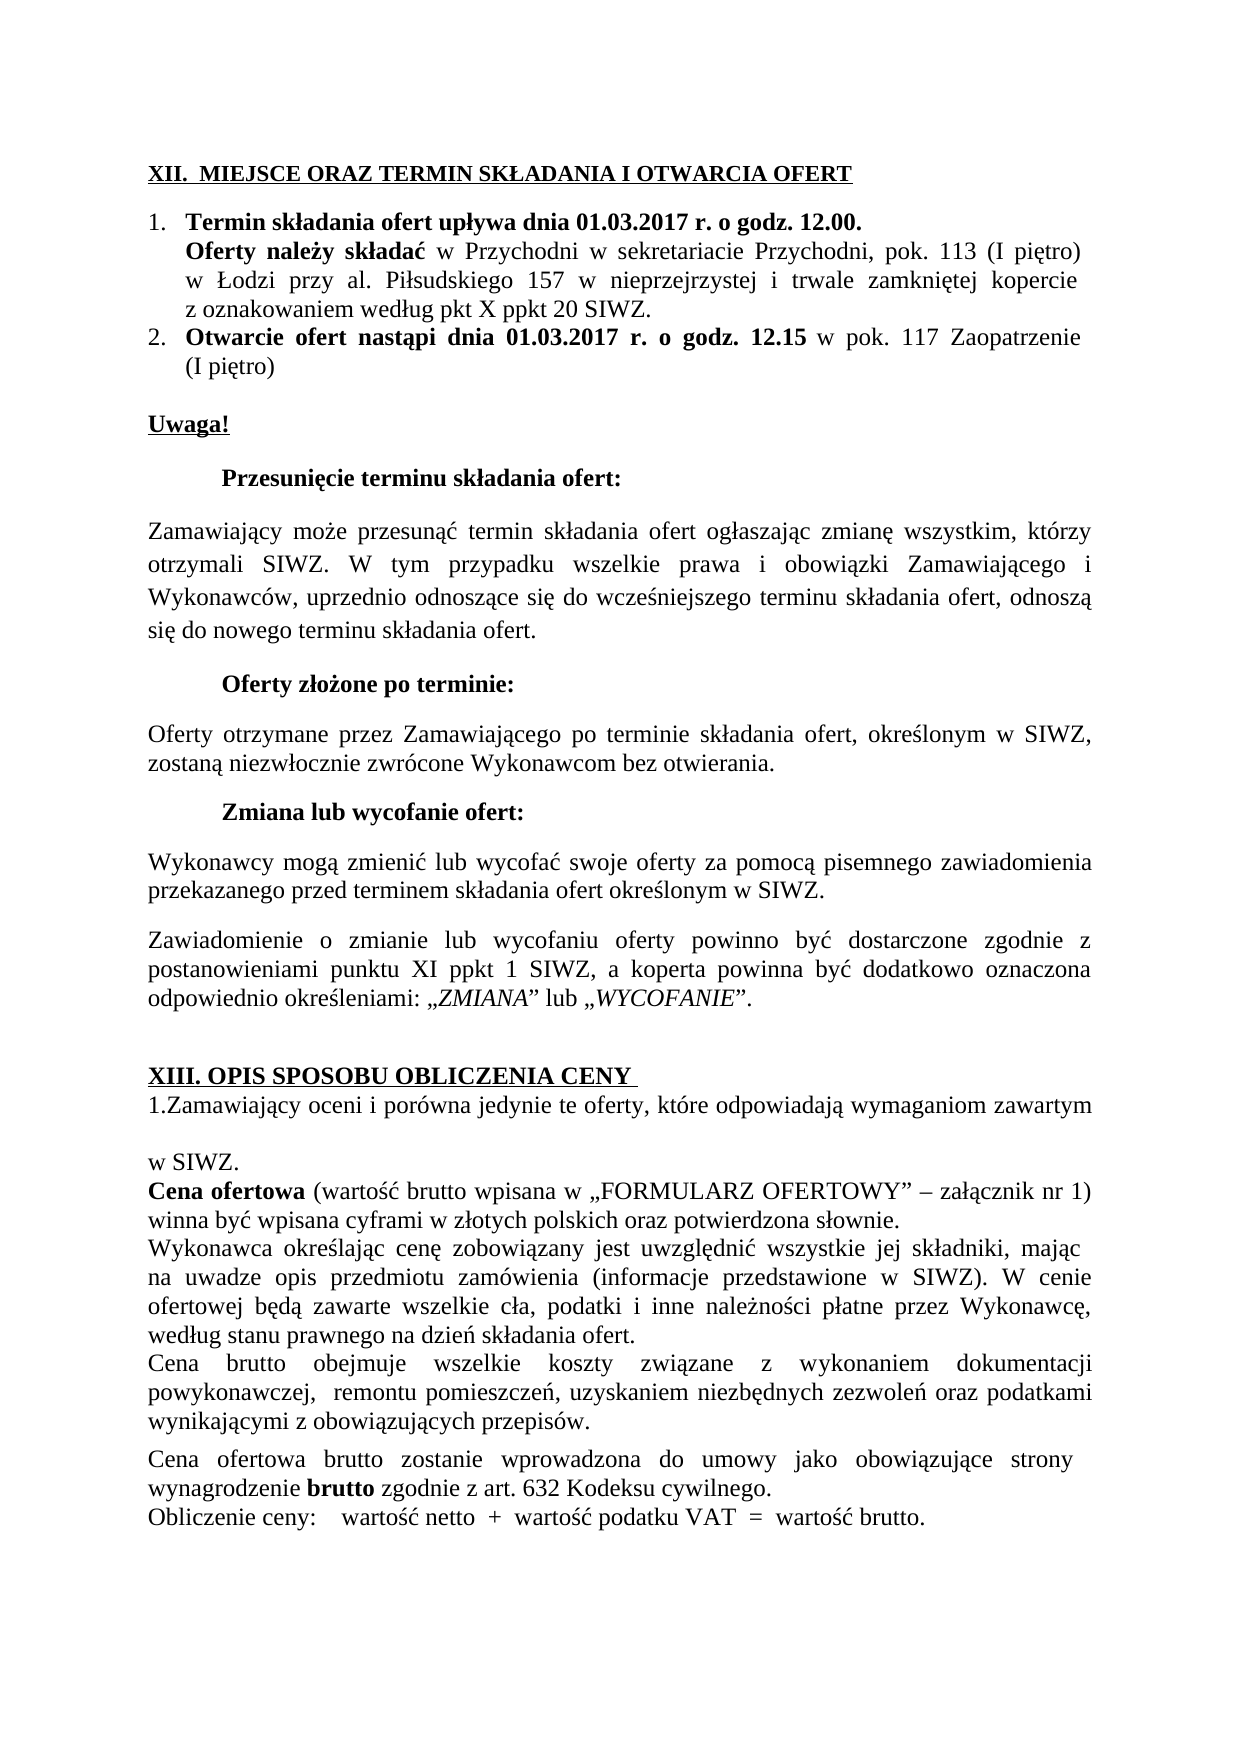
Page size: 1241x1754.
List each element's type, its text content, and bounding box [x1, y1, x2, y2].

text Wykonawcy mogą zmienić lub wycofać swoje oferty za pomocą pisemnego zawiadomienia przekazanego przed terminem składania ofert określonym w SIWZ. [148, 847, 1093, 904]
text Oferty należy składać w Przychodni w sekretariacie Przychodni, pok. 113 (I piętro) w Łodzi przy al. Piłsudskiego 157 w nieprzejrzystej i trwale zamkniętej kopercie z oznakowaniem według pkt X ppkt 20 SIWZ. [185, 236, 1093, 322]
text Przesunięcie terminu składania ofert: [221, 463, 1093, 491]
text 1.Zamawiający oceni i porówna jedynie te oferty, które odpowiadają wymaganiom zawartym w SIWZ. [148, 1090, 1093, 1176]
list Obliczenie ceny: wartość netto + wartość podatku VAT = wartość brutto. [148, 1502, 1093, 1531]
text Cena brutto obejmuje wszelkie koszty związane z wykonaniem dokumentacji powykonawczej, remontu pomieszczeń, uzyskaniem niezbędnych zezwoleń oraz podatkami wynikającymi z obowiązujących przepisów. [148, 1348, 1093, 1435]
text Zawiadomienie o zmianie lub wycofaniu oferty powinno być dostarczone zgodnie z postanowieniami punktu XI ppkt 1 SIWZ, a koperta powinna być dodatkowo oznaczona odpowiednio określeniami: „ZMIANA” lub „WYCOFANIE”. [148, 925, 1093, 1011]
text Oferty otrzymane przez Zamawiającego po terminie składania ofert, określonym w SIWZ, zostaną niezwłocznie zwrócone Wykonawcom bez otwierania. [148, 719, 1093, 776]
subtitle XIII. OPIS SPOSOBU OBLICZENIA CENY [148, 1061, 1093, 1090]
text Zmiana lub wycofanie ofert: [221, 797, 1093, 826]
text Uwaga! [148, 409, 1093, 437]
list Termin składania ofert upływa dnia 01.03.2017 r. o godz. 12.00. [148, 207, 1093, 236]
text XII. MIEJSCE ORAZ TERMIN SKŁADANIA I OTWARCIA OFERT [148, 159, 1093, 187]
text Zamawiający może przesunąć termin składania ofert ogłaszając zmianę wszystkim, którzy otrzymali SIWZ. W tym przypadku wszelkie prawa i obowiązki Zamawiającego i Wykonawców, uprzednio odnoszące się do wcześniejszego terminu składania ofert, odnoszą się do nowego terminu składania ofert. [148, 516, 1093, 644]
text Wykonawca określając cenę zobowiązany jest uwzględnić wszystkie jej składniki, mając na uwadze opis przedmiotu zamówienia (informacje przedstawione w SIWZ). W cenie ofertowej będą zawarte wszelkie cła, podatki i inne należności płatne przez Wykonawcę, według stanu prawnego na dzień składania ofert. [148, 1233, 1093, 1348]
text Oferty złożone po terminie: [221, 669, 1093, 698]
text Cena ofertowa brutto zostanie wprowadzona do umowy jako obowiązujące strony wynagrodzenie brutto zgodnie z art. 632 Kodeksu cywilnego. [148, 1435, 1093, 1502]
list Otwarcie ofert nastąpi dnia 01.03.2017 r. o godz. 12.15 w pok. 117 Zaopatrzenie (I piętro) [148, 322, 1093, 380]
text Cena ofertowa (wartość brutto wpisana w „FORMULARZ OFERTOWY” – załącznik nr 1) winna być wpisana cyframi w złotych polskich oraz potwierdzona słownie. [148, 1176, 1093, 1233]
